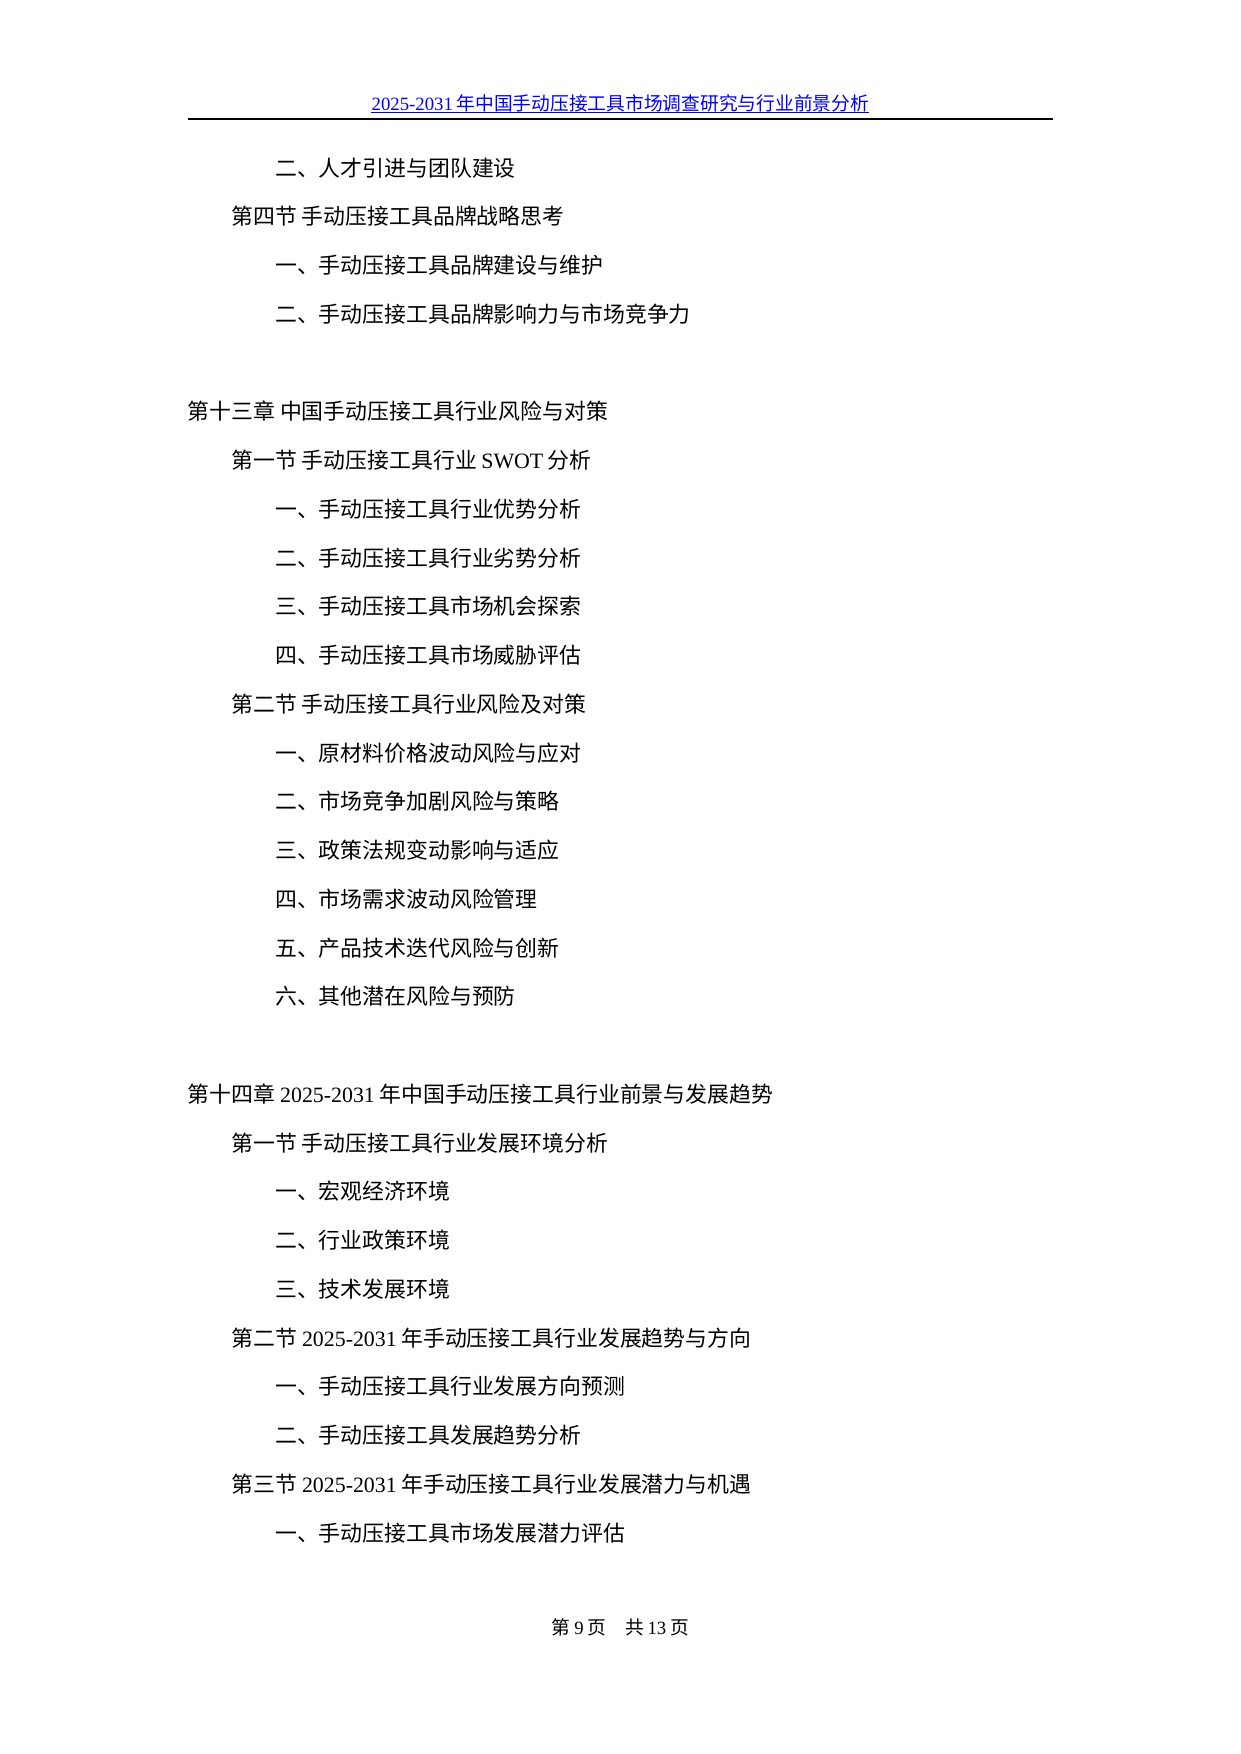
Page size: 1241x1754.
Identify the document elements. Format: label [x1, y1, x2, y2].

text [187, 150, 1053, 1548]
